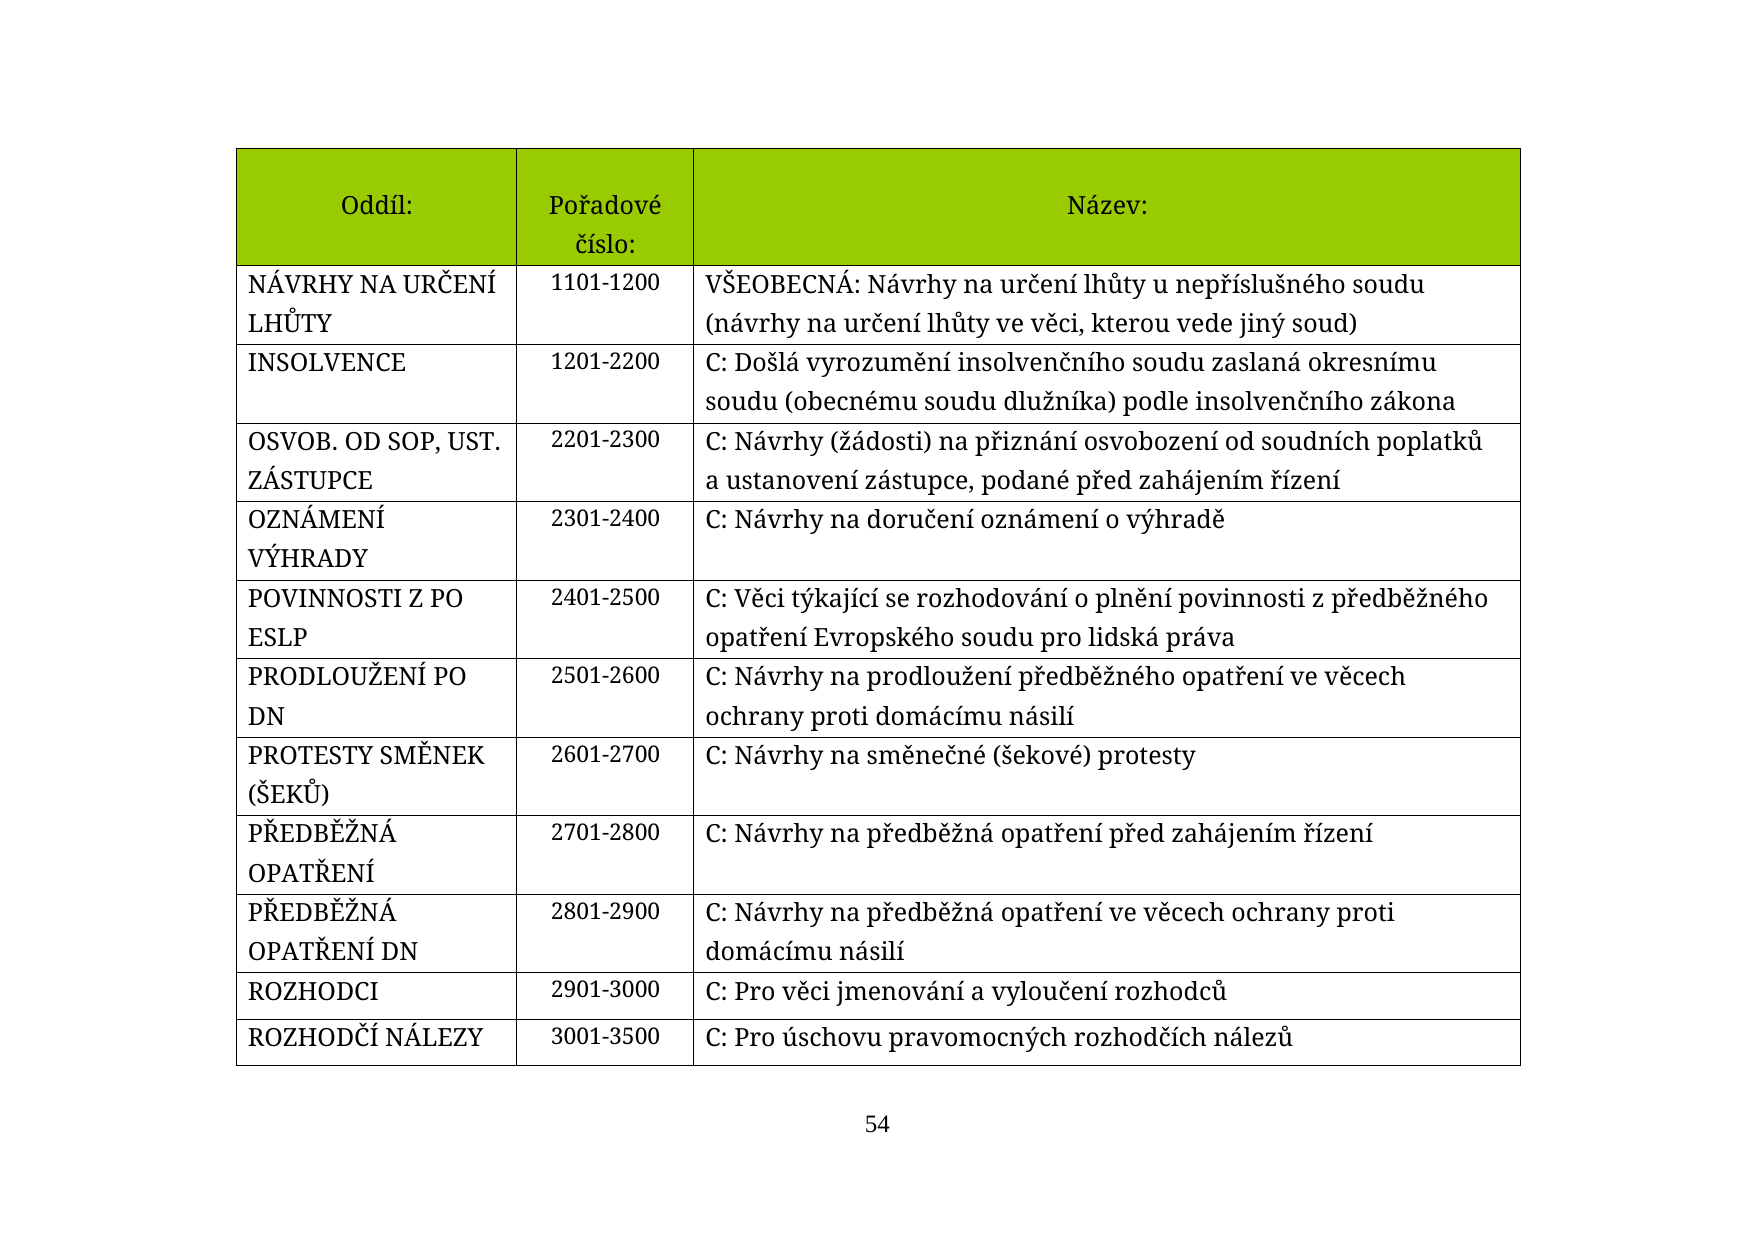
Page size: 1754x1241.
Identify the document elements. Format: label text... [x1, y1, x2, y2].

table_cell C: Návrhy (žádosti) na přiznání osvobození od soudních poplatků a ustanovení zástupce, podané před zahájením řízení [694, 424, 1520, 501]
table_cell OZNÁMENÍ VÝHRADY [237, 502, 516, 579]
table_header Oddíl: [237, 149, 516, 265]
table_cell 1101-1200 [517, 266, 693, 344]
table_cell C: Věci týkající se rozhodování o plnění povinnosti z předběžného opatření Evropského soudu pro lidská práva [694, 581, 1520, 658]
table_cell C: Návrhy na předběžná opatření před zahájením řízení [694, 816, 1520, 894]
table_cell 2801-2900 [517, 895, 693, 972]
table_cell 2201-2300 [517, 424, 693, 501]
table_cell C: Pro věci jmenování a vyloučení rozhodců [694, 973, 1520, 1019]
table_cell PŘEDBĚŽNÁ OPATŘENÍ DN [237, 895, 516, 972]
table_cell C: Došlá vyrozumění insolvenčního soudu zaslaná okresnímu soudu (obecnému soudu dlužníka) podle insolvenčního zákona [694, 345, 1520, 422]
table_cell OSVOB. OD SOP, UST. ZÁSTUPCE [237, 424, 516, 501]
table_cell C: Návrhy na doručení oznámení o výhradě [694, 502, 1520, 579]
table_cell ROZHODČÍ NÁLEZY [237, 1020, 516, 1065]
table_cell 2601-2700 [517, 738, 693, 815]
table_cell C: Návrhy na směnečné (šekové) protesty [694, 738, 1520, 815]
table_cell PŘEDBĚŽNÁ OPATŘENÍ [237, 816, 516, 894]
table_cell C: Pro úschovu pravomocných rozhodčích nálezů [694, 1020, 1520, 1065]
table_cell C: Návrhy na předběžná opatření ve věcech ochrany proti domácímu násilí [694, 895, 1520, 972]
table_cell 2701-2800 [517, 816, 693, 894]
table_cell VŠEOBECNÁ: Návrhy na určení lhůty u nepříslušného soudu (návrhy na určení lhůty ve věci, kterou vede jiný soud) [694, 266, 1520, 344]
table_header Pořadové číslo: [517, 149, 693, 265]
table_cell PROTESTY SMĚNEK (ŠEKŮ) [237, 738, 516, 815]
table_cell 2501-2600 [517, 659, 693, 737]
table_cell 1201-2200 [517, 345, 693, 422]
table_cell INSOLVENCE [237, 345, 516, 422]
table_cell PRODLOUŽENÍ PO DN [237, 659, 516, 737]
table_header Název: [694, 149, 1520, 265]
table_cell NÁVRHY NA URČENÍ LHŮTY [237, 266, 516, 344]
table_cell 2401-2500 [517, 581, 693, 658]
table_cell 2901-3000 [517, 973, 693, 1019]
table_cell POVINNOSTI Z PO ESLP [237, 581, 516, 658]
table_cell 3001-3500 [517, 1020, 693, 1065]
table_cell C: Návrhy na prodloužení předběžného opatření ve věcech ochrany proti domácímu násilí [694, 659, 1520, 737]
table_cell ROZHODCI [237, 973, 516, 1019]
table_cell 2301-2400 [517, 502, 693, 579]
